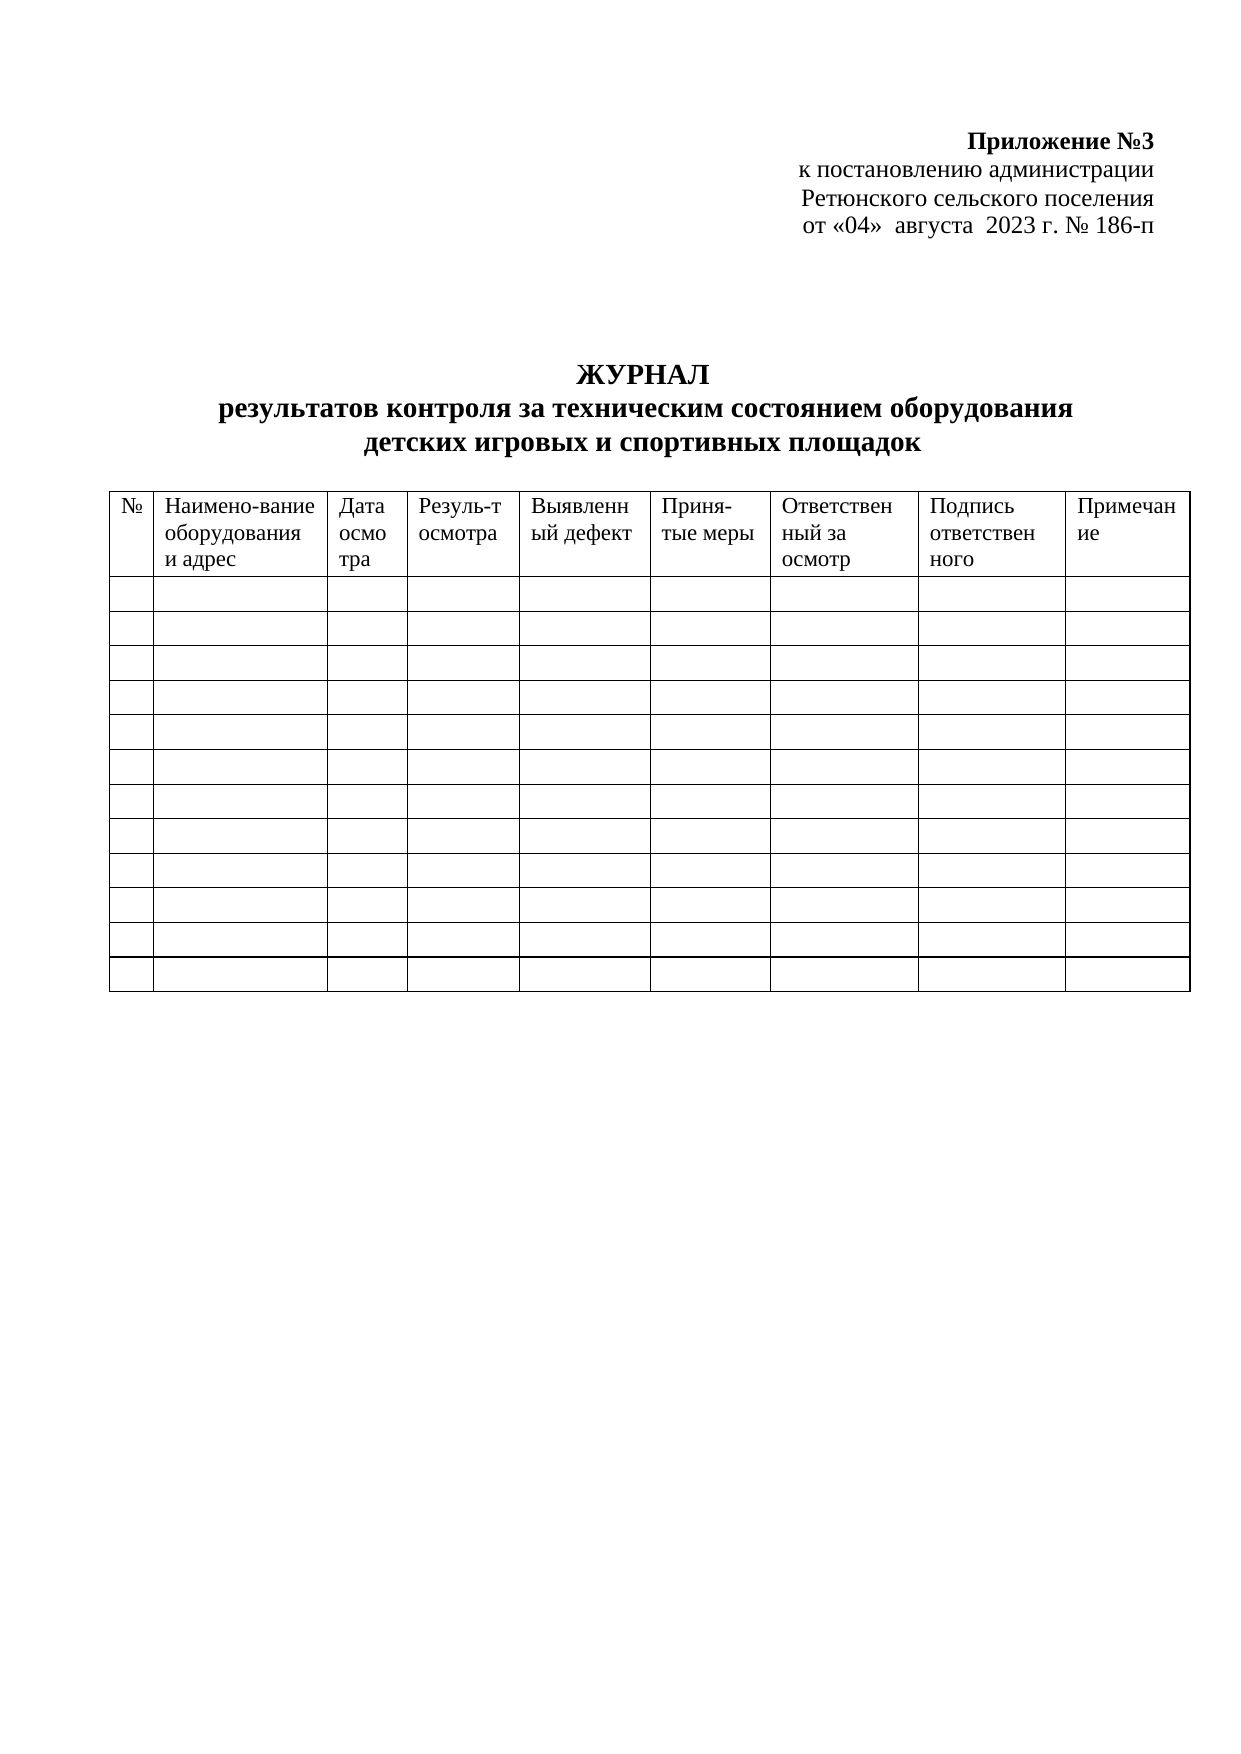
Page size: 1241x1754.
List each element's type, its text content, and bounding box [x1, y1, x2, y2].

table_cell [1066, 612, 1189, 645]
table_cell [408, 888, 519, 922]
table_cell [651, 923, 770, 956]
table_cell [919, 715, 1065, 749]
table_cell [919, 923, 1065, 956]
table_cell [651, 854, 770, 887]
table_cell [520, 715, 650, 749]
table_cell [408, 715, 519, 749]
table_cell [919, 854, 1065, 887]
table_cell [328, 923, 407, 956]
table_cell [408, 577, 519, 611]
table_cell [771, 923, 918, 956]
table_cell [919, 646, 1065, 680]
table_cell [1066, 923, 1189, 956]
table_cell [154, 854, 327, 887]
text результатов контроля за техническим состоянием оборудования [121, 390, 1171, 424]
table_cell [408, 750, 519, 783]
list от «04» августа 2023 г. № 186-п [233, 212, 1154, 239]
table_cell [110, 577, 153, 611]
table_cell [771, 715, 918, 749]
table_cell [651, 888, 770, 922]
text ЖУРНАЛ [121, 357, 1164, 390]
table_cell [1066, 785, 1189, 818]
table_cell [651, 819, 770, 853]
text к постановлению администрации [710, 155, 1154, 183]
table_cell [1066, 888, 1189, 922]
table_cell [520, 958, 650, 991]
table_cell [520, 612, 650, 645]
table_cell [110, 715, 153, 749]
table_cell [771, 750, 918, 783]
table_cell [328, 888, 407, 922]
table_cell [110, 785, 153, 818]
table_cell [154, 958, 327, 991]
table_cell [328, 612, 407, 645]
table_cell [154, 923, 327, 956]
table_cell [110, 750, 153, 783]
table_cell [328, 819, 407, 853]
table_cell [154, 888, 327, 922]
table_cell [919, 612, 1065, 645]
table_cell [520, 681, 650, 714]
text Приложение №3 [810, 126, 1154, 155]
table_cell [651, 577, 770, 611]
table_cell [771, 819, 918, 853]
table_cell [328, 681, 407, 714]
table_cell [328, 577, 407, 611]
table_cell [408, 958, 519, 991]
table_cell [154, 819, 327, 853]
table_cell [1066, 715, 1189, 749]
table_cell [1066, 819, 1189, 853]
table_cell [919, 750, 1065, 783]
table_cell [154, 750, 327, 783]
table_cell [154, 681, 327, 714]
table_cell [408, 923, 519, 956]
table_cell [110, 681, 153, 714]
table_cell [328, 646, 407, 680]
table_cell [408, 819, 519, 853]
table_cell [408, 612, 519, 645]
table_cell [919, 888, 1065, 922]
table_cell [919, 785, 1065, 818]
table_cell [1066, 577, 1189, 611]
table_cell [1066, 646, 1189, 680]
table_cell [919, 577, 1065, 611]
table_cell [651, 715, 770, 749]
table_cell [328, 854, 407, 887]
table_cell [154, 715, 327, 749]
table_cell [651, 958, 770, 991]
table_cell [328, 750, 407, 783]
table_cell [651, 612, 770, 645]
table_cell [408, 785, 519, 818]
table_cell [154, 646, 327, 680]
table_cell [110, 819, 153, 853]
table_cell [651, 646, 770, 680]
table_header Приня-тые меры [651, 492, 770, 576]
table_header № [110, 492, 153, 576]
table_cell [1066, 854, 1189, 887]
table_cell [154, 612, 327, 645]
table_header Выявленный дефект [520, 492, 650, 576]
table_cell [919, 681, 1065, 714]
table_cell [520, 923, 650, 956]
table_cell [520, 646, 650, 680]
table_cell [408, 854, 519, 887]
table_cell [919, 819, 1065, 853]
table_cell [1066, 750, 1189, 783]
table_cell [771, 888, 918, 922]
table_cell [408, 646, 519, 680]
table_header Дата осмотра [328, 492, 407, 576]
table_cell [771, 612, 918, 645]
table_cell [651, 785, 770, 818]
table_cell [328, 715, 407, 749]
table_cell [651, 681, 770, 714]
table_cell [110, 646, 153, 680]
table_cell [520, 819, 650, 853]
text Ретюнского сельского поселения [675, 183, 1154, 212]
table_cell [771, 958, 918, 991]
table_cell [651, 750, 770, 783]
table_cell [520, 577, 650, 611]
table_cell [520, 785, 650, 818]
table_cell [154, 785, 327, 818]
text детских игровых и спортивных площадок [121, 424, 1164, 458]
table_cell [154, 577, 327, 611]
table_cell [771, 681, 918, 714]
table_cell [771, 646, 918, 680]
table_header Резуль-т осмотра [408, 492, 519, 576]
table_cell [110, 958, 153, 991]
table_cell [110, 888, 153, 922]
table_cell [919, 958, 1065, 991]
table_cell [771, 785, 918, 818]
table_cell [408, 681, 519, 714]
table_cell [771, 577, 918, 611]
table_cell [520, 750, 650, 783]
table_header Наимено-вание оборудования и адрес [154, 492, 327, 576]
table_cell [520, 854, 650, 887]
table_cell [1066, 958, 1189, 991]
table_header Ответствен ный за осмотр [771, 492, 918, 576]
table_cell [1066, 681, 1189, 714]
table_header Примечание [1066, 492, 1189, 576]
table_header Подпись ответствен ного [919, 492, 1065, 576]
table_cell [328, 958, 407, 991]
table_cell [110, 923, 153, 956]
table_cell [771, 854, 918, 887]
table_cell [328, 785, 407, 818]
table_cell [110, 612, 153, 645]
table_cell [110, 854, 153, 887]
table_cell [520, 888, 650, 922]
